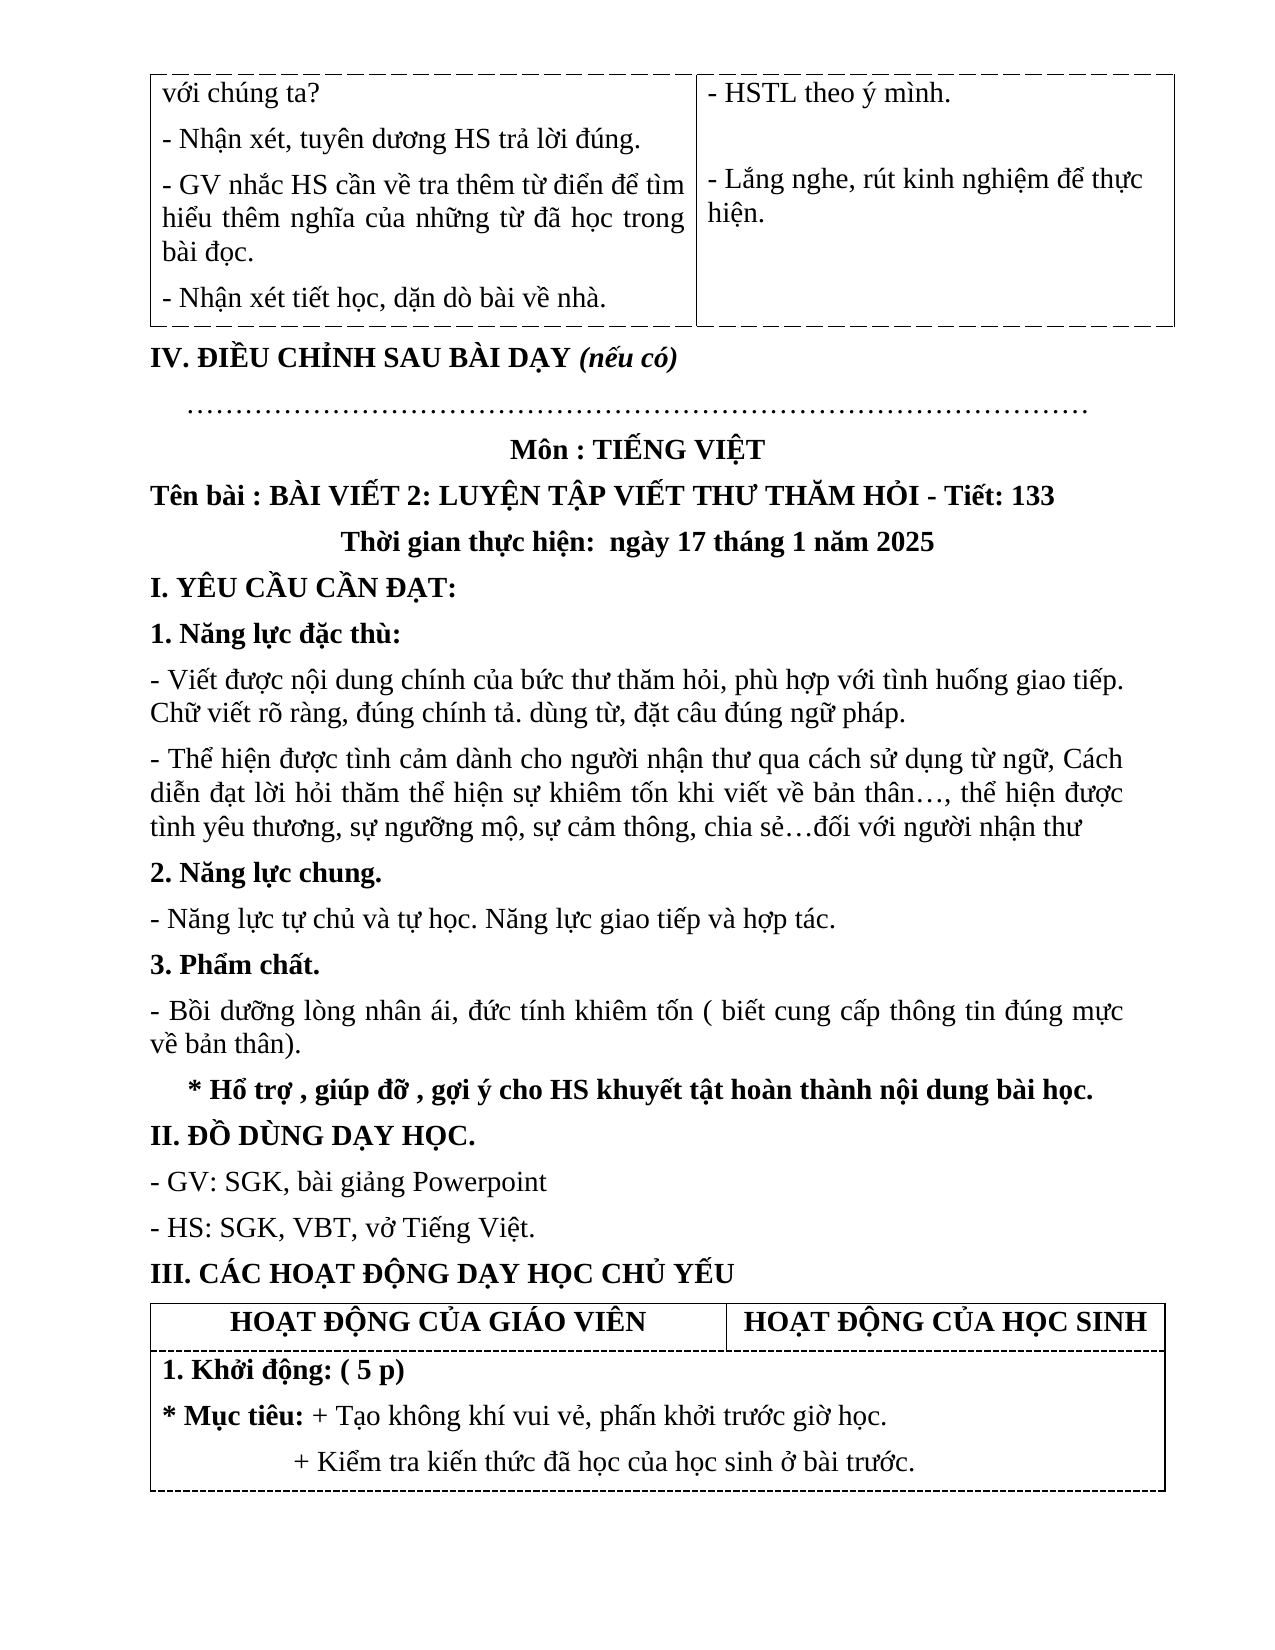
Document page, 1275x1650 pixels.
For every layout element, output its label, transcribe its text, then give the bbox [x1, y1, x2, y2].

text * Hổ trợ , giúp đỡ , gợi ý cho HS khuyết tật hoàn thành nội dung bài học. [150, 1072, 1125, 1106]
text - Thể hiện được tình cảm dành cho người nhận thư qua cách sử dụng từ ngữ, Cách diễn đạt lời hỏi thăm thể hiện sự khiêm tốn khi viết về bản thân…, thể hiện được tình yêu thương, sự ngưỡng mộ, sự cảm thông, chia sẻ…đối với người nhận thư [150, 742, 1125, 842]
text III. CÁC HOẠT ĐỘNG DẠY HỌC CHỦ YẾU [150, 1257, 1125, 1290]
table_header HOẠT ĐỘNG CỦA GIÁO VIÊN [151, 1304, 726, 1350]
text ………………………………………………………………………………… [150, 386, 1125, 419]
text II. ĐỒ DÙNG DẠY HỌC. [150, 1118, 1125, 1152]
table_header HOẠT ĐỘNG CỦA HỌC SINH [727, 1304, 1164, 1350]
text - HS: SGK, VBT, vở Tiếng Việt. [150, 1211, 1125, 1244]
text Môn : TIẾNG VIỆT [150, 432, 1125, 465]
text - Năng lực tự chủ và tự học. Năng lực giao tiếp và hợp tác. [150, 901, 1125, 934]
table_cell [697, 74, 1174, 326]
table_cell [151, 74, 696, 326]
text Tên bài : BÀI VIẾT 2: LUYỆN TẬP VIẾT THƯ THĂM HỎI - Tiết: 133 [150, 478, 1125, 511]
text IV. ĐIỀU CHỈNH SAU BÀI DẠY (nếu có) [150, 340, 1125, 373]
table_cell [151, 1350, 1164, 1490]
text - Viết được nội dung chính của bức thư thăm hỏi, phù hợp với tình huống giao tiếp. Chữ viết rõ ràng, đúng chính tả. dùng từ, đặt câu đúng ngữ pháp. [150, 662, 1125, 729]
text Thời gian thực hiện: ngày 17 tháng 1 năm 2025 [150, 524, 1125, 557]
text 3. Phẩm chất. [150, 947, 1125, 980]
text 1. Năng lực đặc thù: [150, 616, 1125, 649]
text - Bồi dưỡng lòng nhân ái, đức tính khiêm tốn ( biết cung cấp thông tin đúng mực về bản thân). [150, 993, 1125, 1060]
text 2. Năng lực chung. [150, 855, 1125, 888]
text I. YÊU CẦU CẦN ĐẠT: [150, 570, 1125, 603]
text - GV: SGK, bài giảng Powerpoint [150, 1164, 1125, 1198]
